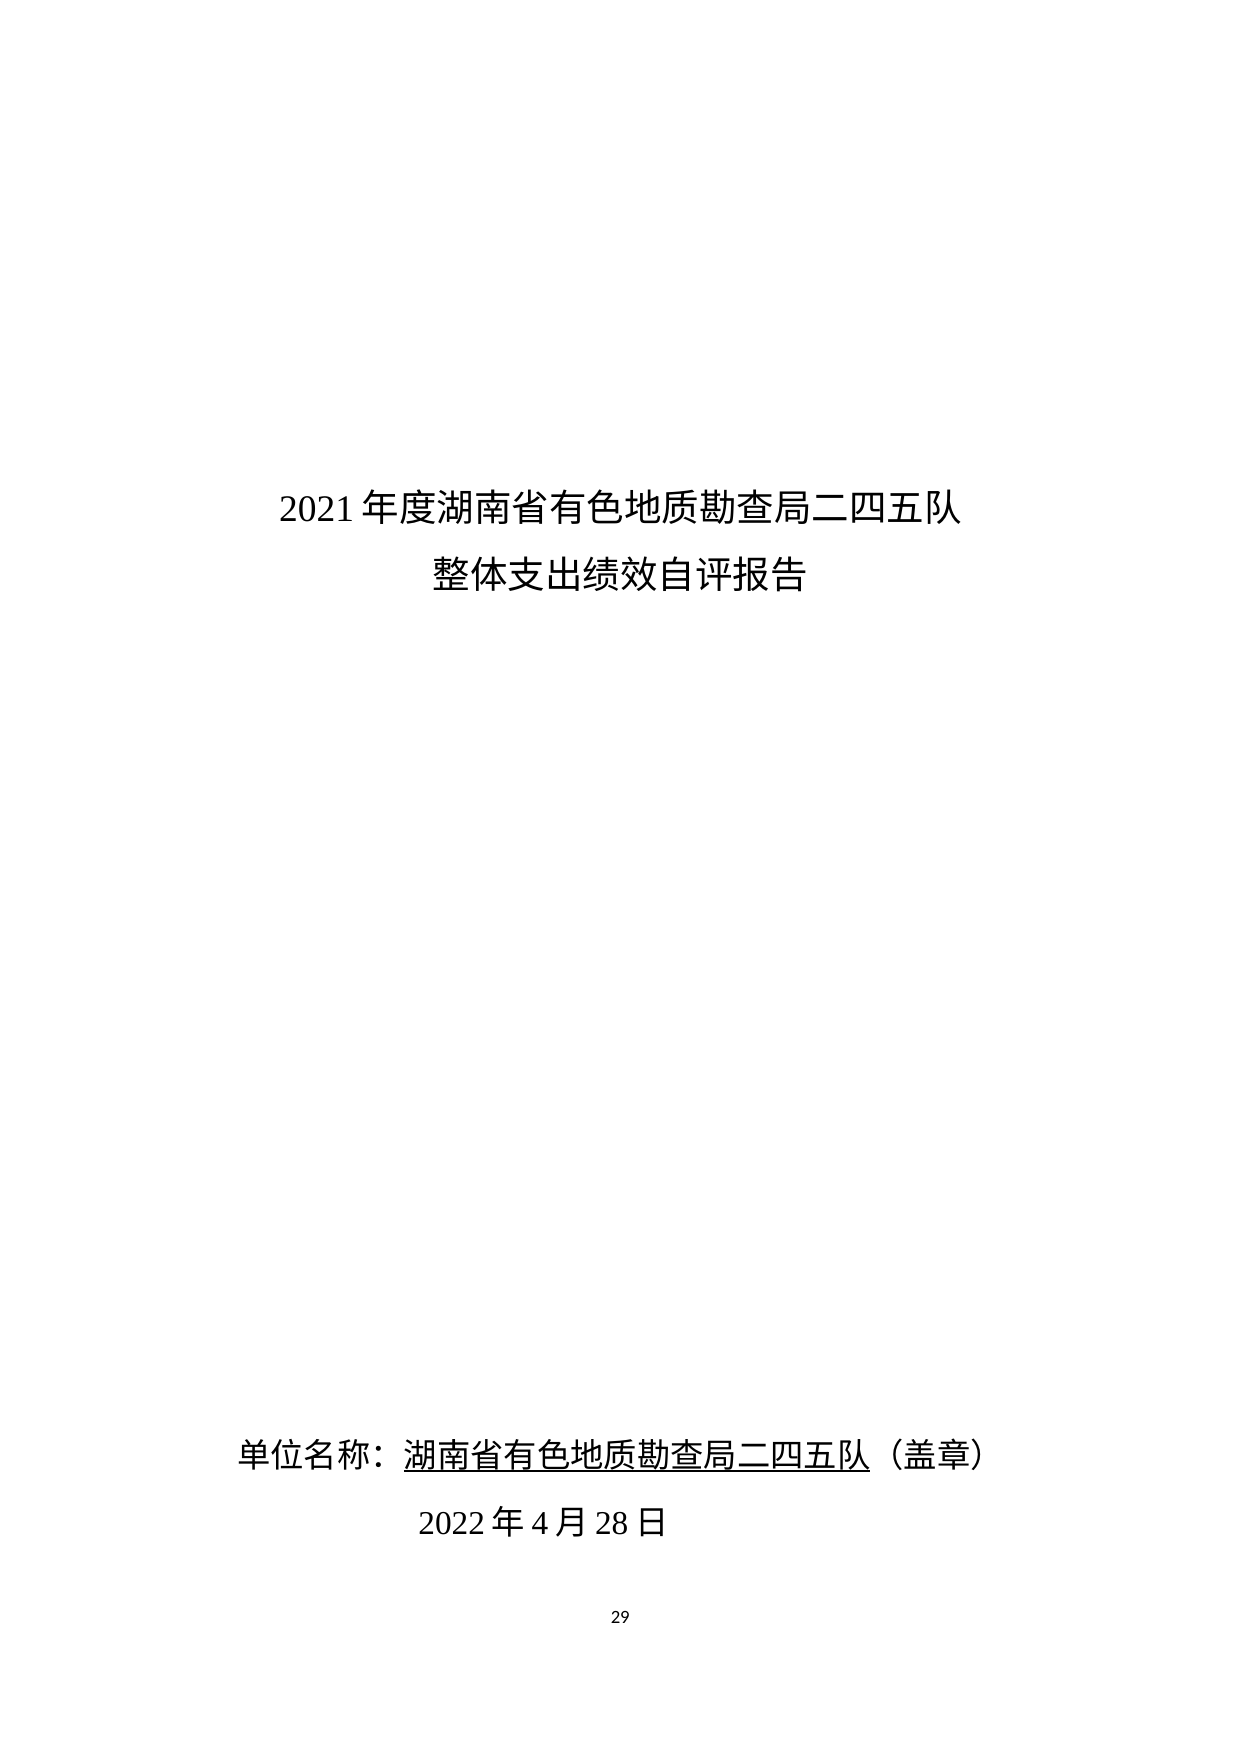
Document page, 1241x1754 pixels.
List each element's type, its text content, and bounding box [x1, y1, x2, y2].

text 2022年4月28日 [118, 1486, 1122, 1554]
text 整体支出绩效自评报告 [118, 538, 1122, 606]
text 2021年度湖南省有色地质勘查局二四五队 [118, 471, 1122, 538]
text 单位名称：湖南省有色地质勘查局二四五队（盖章） [118, 1419, 1122, 1486]
